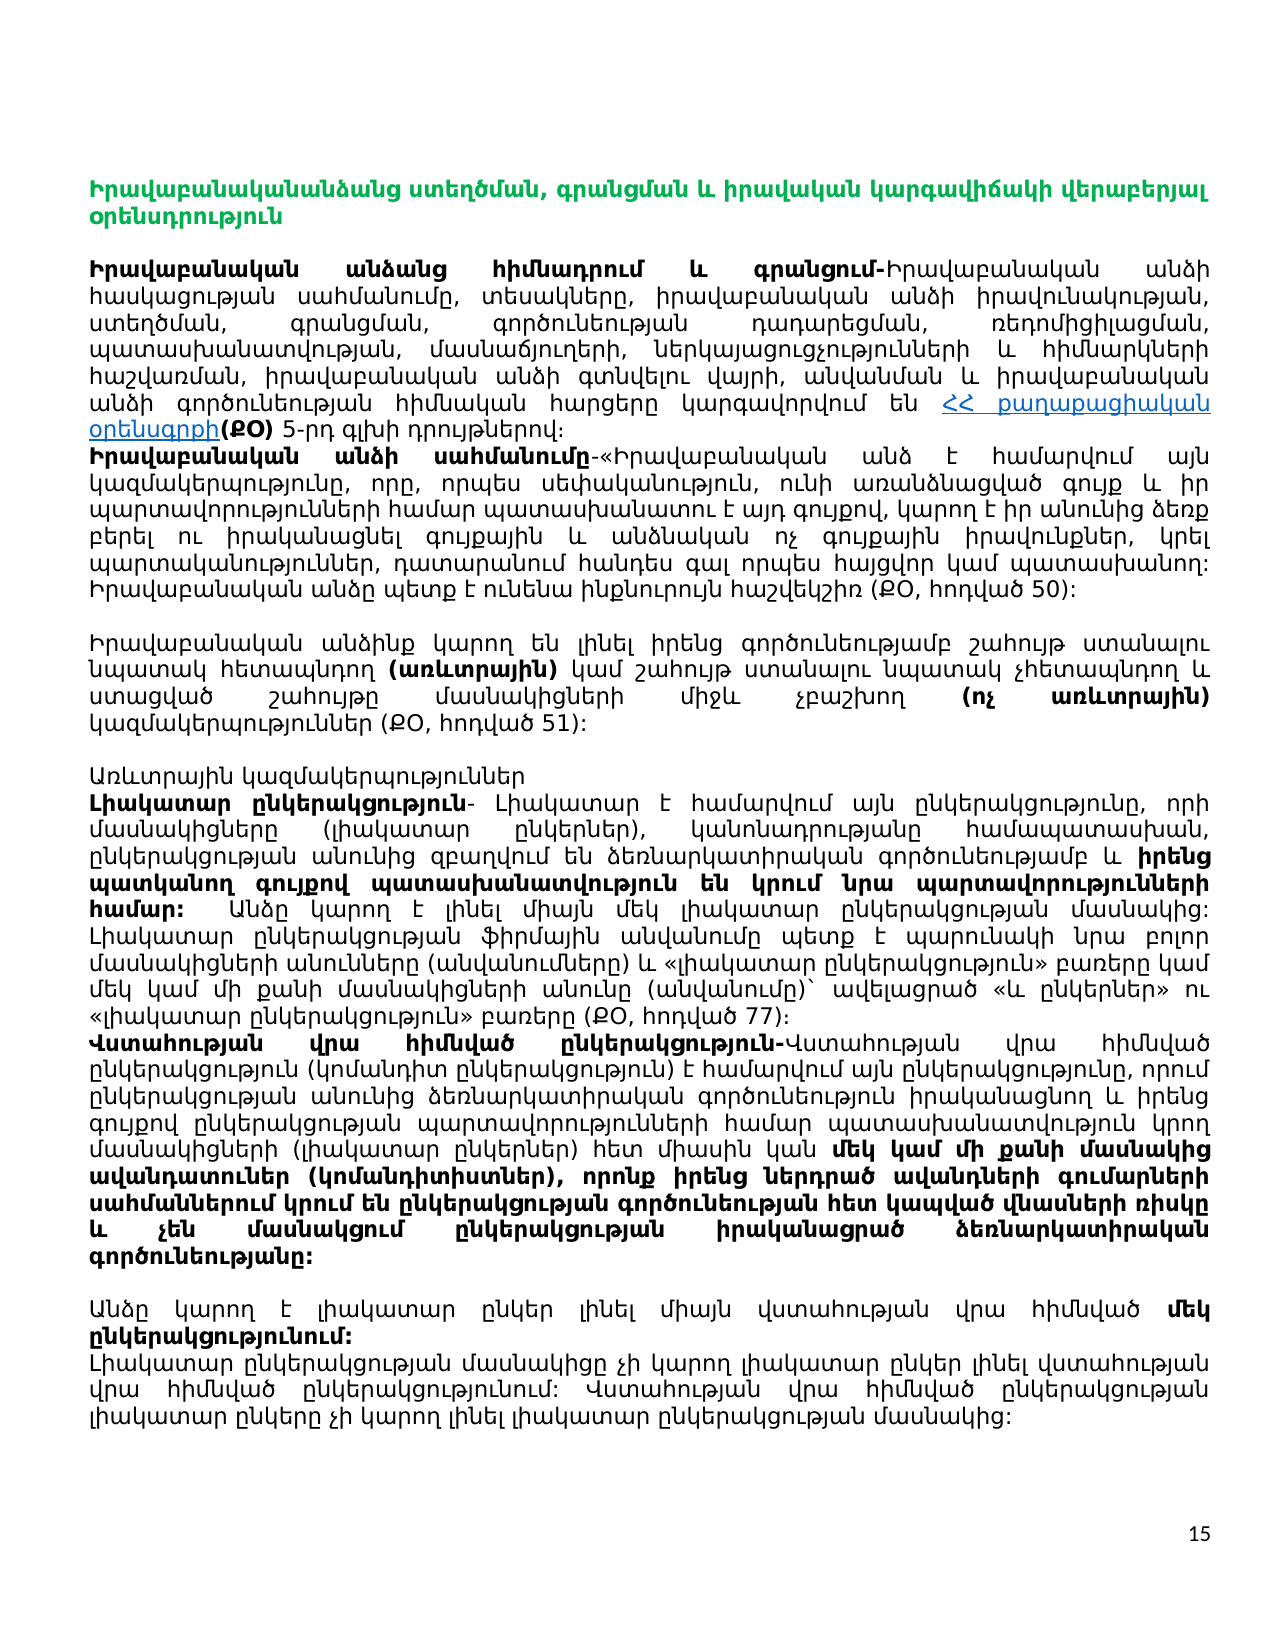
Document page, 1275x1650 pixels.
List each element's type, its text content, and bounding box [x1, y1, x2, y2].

text Լիակատար ընկերակցություն- Լիակատար է համարվում այն ընկերակցությունը, որի մասնակիցները (լիակատար ընկերներ), կանոնադրությանը համապատասխան, ընկերակցության անունից զբաղվում են ձեռնարկատիրական գործունեությամբ և իրենց պատկանող գույքով պատասխանատվություն են կրում նրա պարտավորությունների համար: Անձը կարող է լինել միայն մեկ լիակատար ընկերակցության մասնակից: Լիակատար ընկերակցության ֆիրմային անվանումը պետք է պարունակի նրա բոլոր մասնակիցների անունները (անվանումները) և «լիակատար ընկերակցություն» բառերը կամ մեկ կամ մի քանի մասնակիցների անունը (անվանումը)` ավելացրած «և ընկերներ» ու «լիակատար ընկերակցություն» բառերը (ՔՕ, հոդված 77)։ [89, 790, 1211, 1030]
text Իրավաբանական անձի սահմանումը-«Իրավաբանական անձ է համարվում այն կազմակերպությունը, որը, որպես սեփականություն, ունի առանձնացված գույք և իր պարտավորությունների համար պատասխանատու է այդ գույքով, կարող է իր անունից ձեռք բերել ու իրականացնել գույքային և անձնական ոչ գույքային իրավունքներ, կրել պարտականություններ, դատարանում հանդես գալ որպես հայցվոր կամ պատասխանող: Իրավաբանական անձը պետք է ունենա ինքնուրույն հաշվեկշիռ (ՔՕ, հոդված 50): [89, 443, 1211, 603]
subtitle Իրավաբանականանձանց ստեղծման, գրանցման և իրավական կարգավիճակի վերաբերյալ օրենսդրություն [89, 177, 1211, 230]
text Վստահության վրա հիմնված ընկերակցություն-Վստահության վրա հիմնված ընկերակցություն (կոմանդիտ ընկերակցություն) է համարվում այն ընկերակցությունը, որում ընկերակցության անունից ձեռնարկատիրական գործունեություն իրականացնող և իրենց գույքով ընկերակցության պարտավորությունների համար պատասխանատվություն կրող մասնակիցների (լիակատար ընկերներ) հետ միասին կան մեկ կամ մի քանի մասնակից ավանդատուներ (կոմանդիտիստներ), որոնք իրենց ներդրած ավանդների գումարների սահմաններում կրում են ընկերակցության գործունեության հետ կապված վնասների ռիսկը և չեն մասնակցում ընկերակցության իրականացրած ձեռնարկատիրական գործունեությանը: [89, 1030, 1211, 1270]
text Առևտրային կազմակերպություններ [89, 763, 1211, 790]
text Լիակատար ընկերակցության մասնակիցը չի կարող լիակատար ընկեր լինել վստահության վրա հիմնված ընկերակցությունում: Վստահության վրա հիմնված ընկերակցության լիակատար ընկերը չի կարող լինել լիակատար ընկերակցության մասնակից: [89, 1350, 1211, 1430]
text Իրավաբանական անձինք կարող են լինել իրենց գործունեությամբ շահույթ ստանալու նպատակ հետապնդող (առևտրային) կամ շահույթ ստանալու նպատակ չհետապնդող և ստացված շահույթը մասնակիցների միջև չբաշխող (ոչ առևտրային) կազմակերպություններ (ՔՕ, հոդված 51): [89, 630, 1211, 737]
text Անձը կարող է լիակատար ընկեր լինել միայն վստահության վրա հիմնված մեկ ընկերակցությունում: [89, 1297, 1211, 1350]
text Իրավաբանական անձանց հիմնադրում և գրանցում-Իրավաբանական անձի հասկացության սահմանումը, տեսակները, իրավաբանական անձի իրավունակության, ստեղծման, գրանցման, գործունեության դադարեցման, ռեդոմիցիլացման, պատասխանատվության, մասնաճյուղերի, ներկայացուցչությունների և հիմնարկների հաշվառման, իրավաբանական անձի գտնվելու վայրի, անվանման և իրավաբանական անձի գործունեության հիմնական հարցերը կարգավորվում են ՀՀ քաղաքացիական օրենսգրքի(ՔՕ) 5-րդ գլխի դրույթներով։ [89, 257, 1211, 443]
